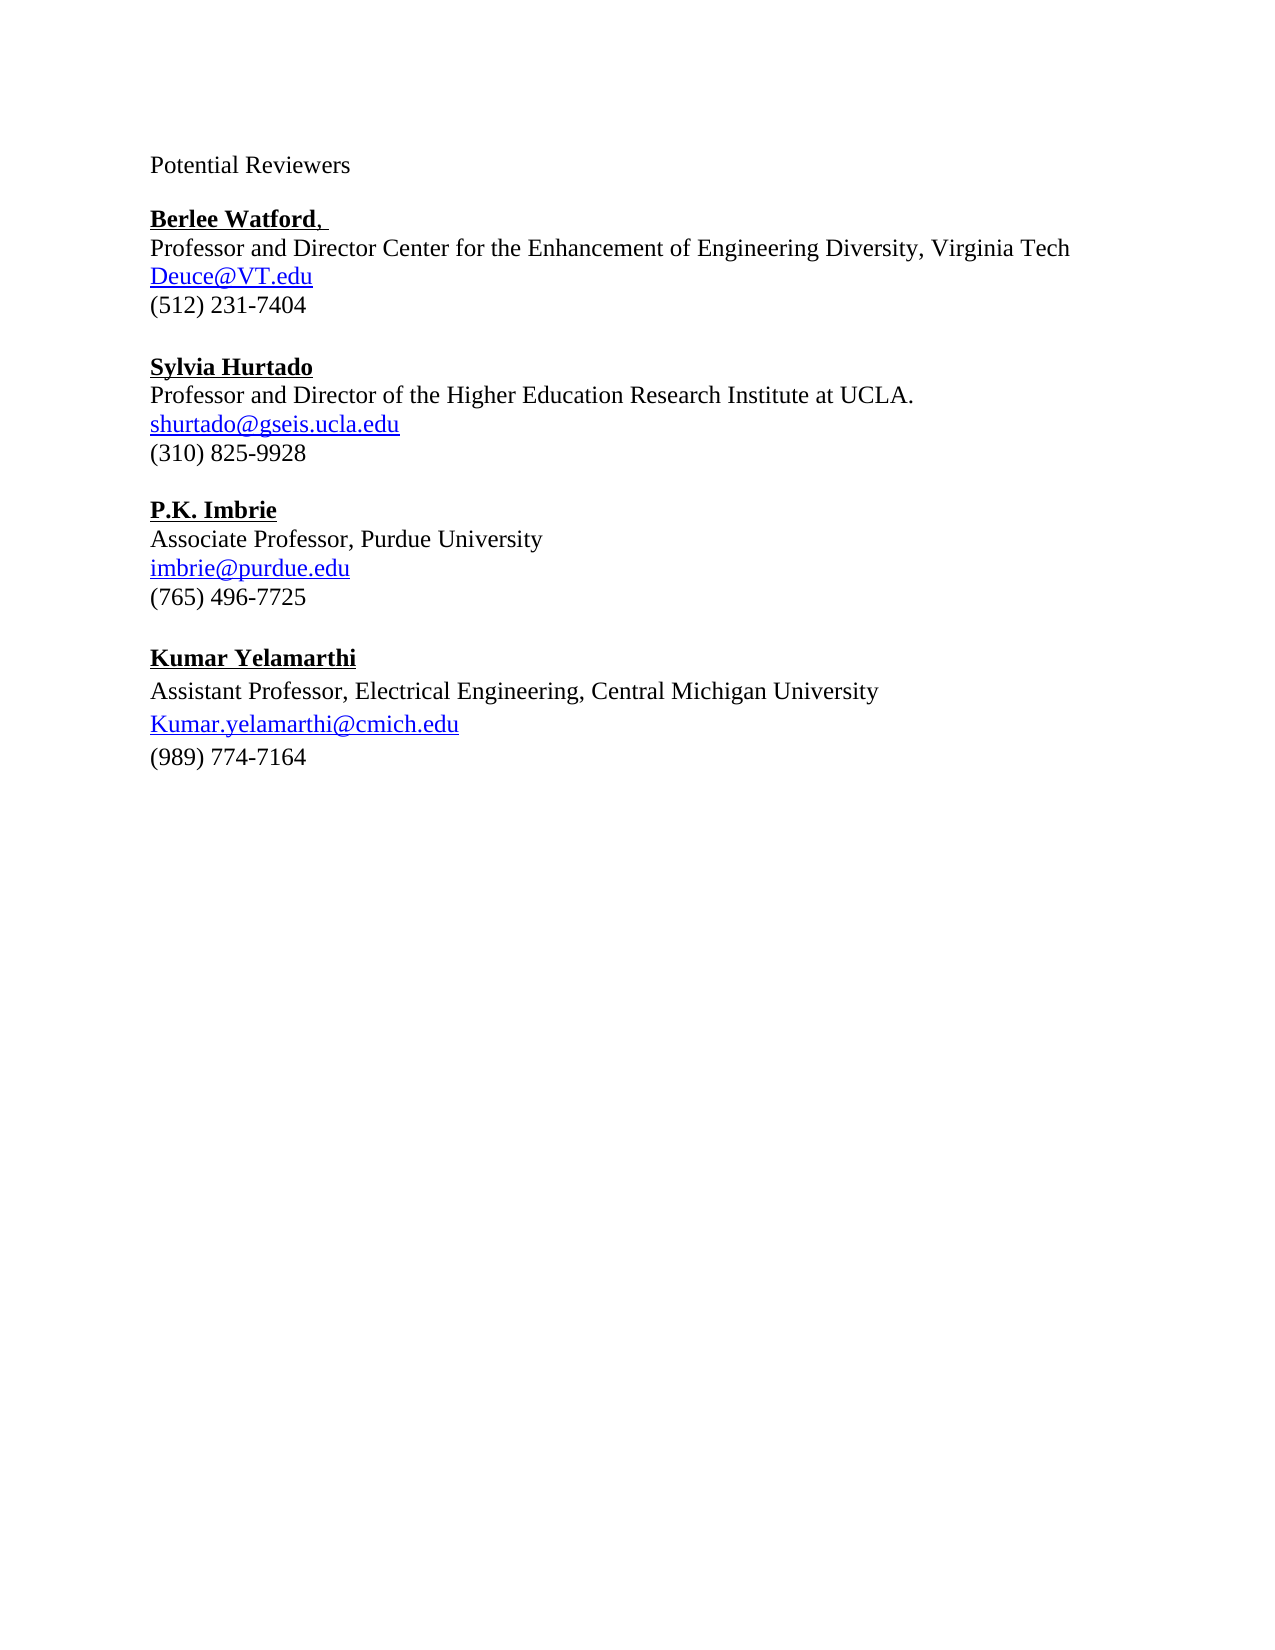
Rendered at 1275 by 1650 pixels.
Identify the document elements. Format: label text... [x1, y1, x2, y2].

text imbrie@purdue.edu [150, 553, 1125, 582]
text Assistant Professor, Electrical Engineering, Central Michigan University [150, 676, 1125, 704]
text Associate Professor, Purdue University [150, 524, 1125, 553]
text (989) 774-7164 [150, 742, 1125, 771]
text (310) 825-9928 [150, 438, 1125, 467]
text (512) 231-7404 [150, 290, 1125, 319]
text (765) 496-7725 [150, 582, 1125, 611]
text Berlee Watford, [150, 204, 1125, 233]
text Kumar Yelamarthi [150, 643, 1125, 672]
text Kumar.yelamarthi@cmich.edu [150, 709, 1125, 738]
text Deuce@VT.edu [150, 261, 1125, 290]
text Sylvia Hurtado Professor and Director of the Higher Education Research Institute at UCLA. shurtado@gseis.ucla.edu [150, 352, 1125, 438]
text Professor and Director Center for the Enhancement of Engineering Diversity, Virginia Tech [150, 233, 1125, 261]
text Potential Reviewers [150, 150, 1125, 179]
text P.K. Imbrie [150, 496, 1125, 524]
